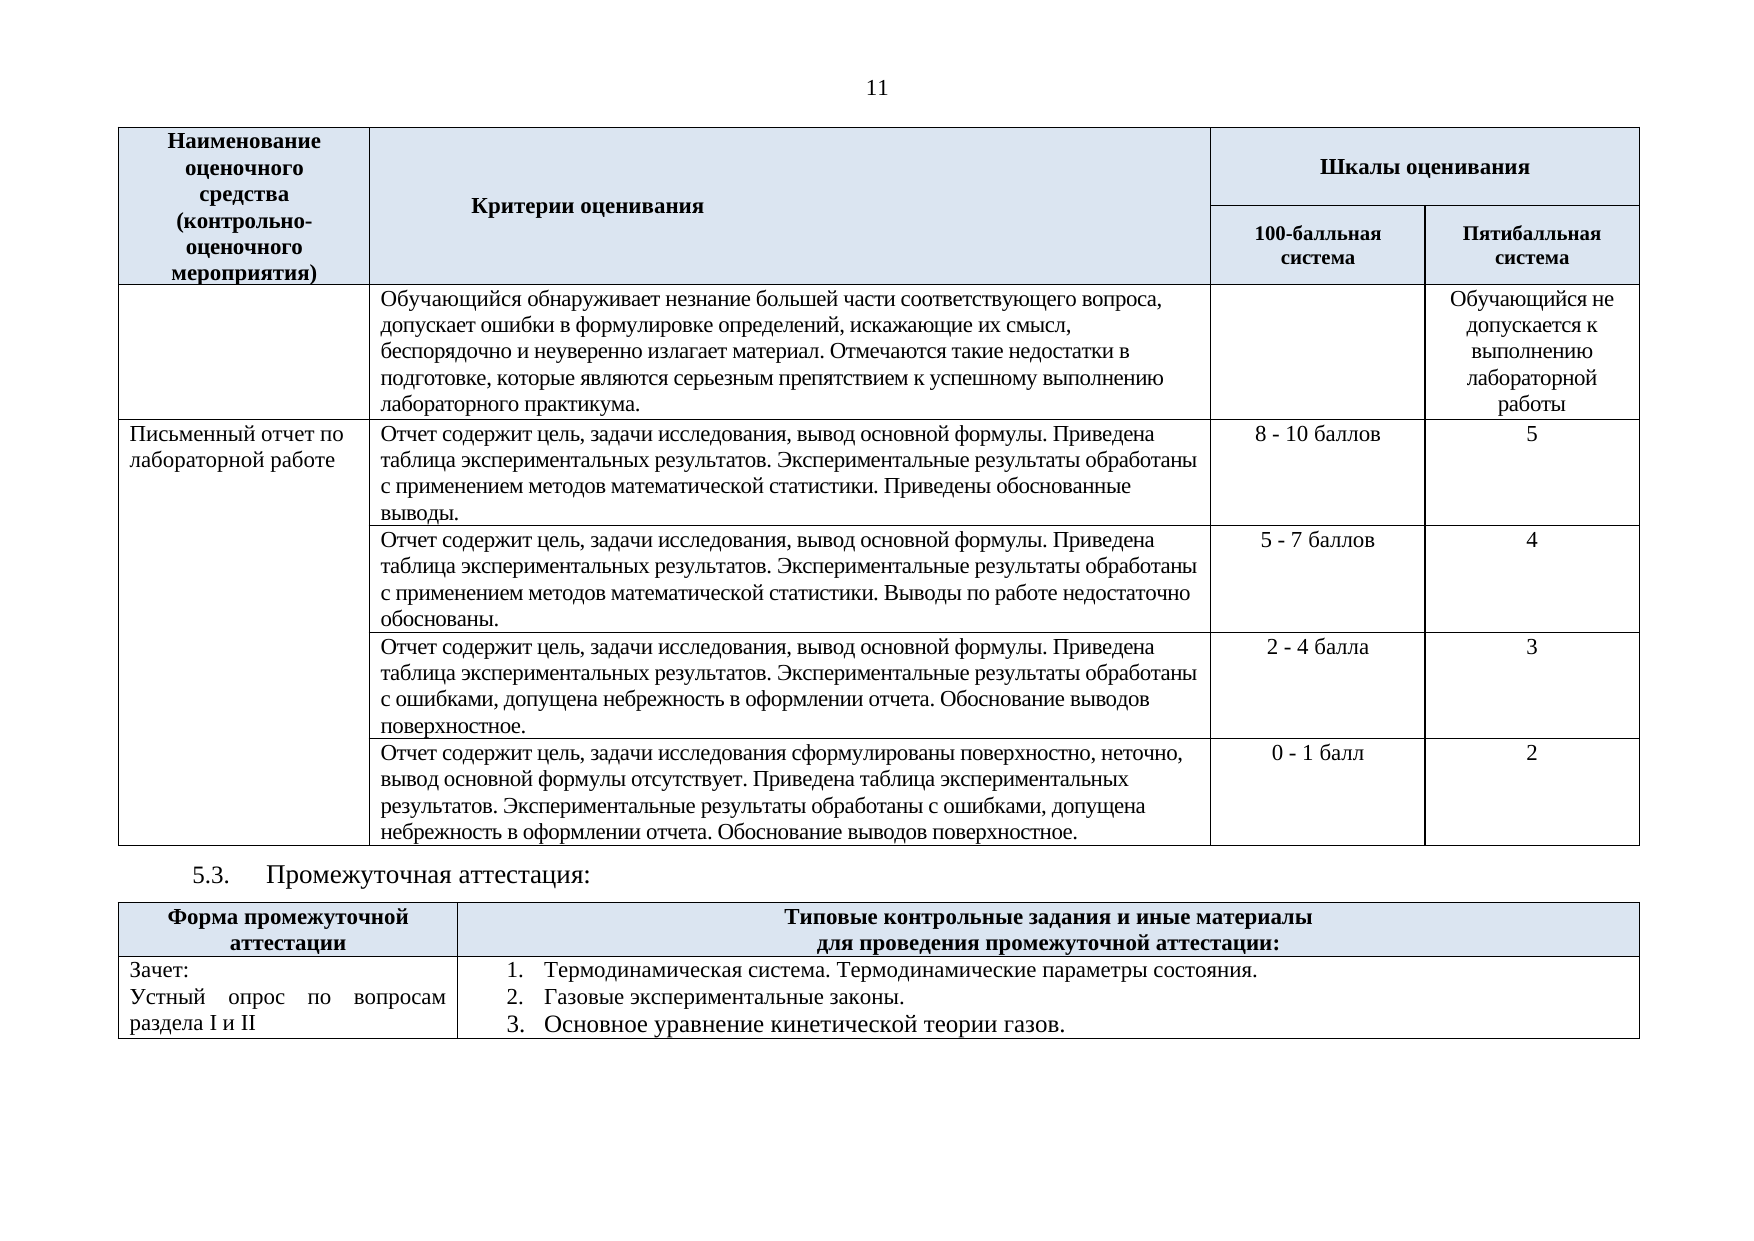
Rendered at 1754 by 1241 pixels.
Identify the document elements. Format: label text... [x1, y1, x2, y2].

table_header Наименование оценочного средства (контрольно-оценочного мероприятия) [119, 128, 369, 284]
table_header Шкалы оценивания [1211, 128, 1639, 205]
table_cell Письменный отчет по лабораторной работе [119, 420, 369, 844]
table_cell 2 [1426, 739, 1639, 844]
table_cell 5 - 7 баллов [1211, 526, 1424, 632]
table_header Критерии оценивания [370, 128, 1210, 284]
table_cell 100-балльная система [1211, 206, 1424, 284]
table_cell 5 [1426, 420, 1639, 525]
table_cell Обучающийся обнаруживает незнание большей части соответствующего вопроса, допускает ошибки в формулировке определений, искажающие их смысл, беспорядочно и неуверенно излагает материал. Отмечаются такие недостатки в подготовке, которые являются серьезным препятствием к успешному выполнению лабораторного практикума. [370, 285, 1210, 419]
table_cell [1211, 285, 1424, 419]
table_cell 8 - 10 баллов [1211, 420, 1424, 525]
table_header Форма промежуточной аттестации [119, 903, 457, 956]
table_cell Отчет содержит цель, задачи исследования, вывод основной формулы. Приведена таблица экспериментальных результатов. Экспериментальные результаты обработаны с ошибками, допущена небрежность в оформлении отчета. Обоснование выводов поверхностное. [370, 633, 1210, 738]
subtitle Промежуточная аттестация: [192, 858, 1636, 889]
table_cell Обучающийся не допускается к выполнению лабораторной работы [1426, 285, 1639, 419]
table_cell 4 [1426, 526, 1639, 632]
table_cell Отчет содержит цель, задачи исследования, вывод основной формулы. Приведена таблица экспериментальных результатов. Экспериментальные результаты обработаны с применением методов математической статистики. Приведены обоснованные выводы. [370, 420, 1210, 525]
table_header Типовые контрольные задания и иные материалы для проведения промежуточной аттестации: [458, 903, 1639, 956]
table_cell Отчет содержит цель, задачи исследования сформулированы поверхностно, неточно, вывод основной формулы отсутствует. Приведена таблица экспериментальных результатов. Экспериментальные результаты обработаны с ошибками, допущена небрежность в оформлении отчета. Обоснование выводов поверхностное. [370, 739, 1210, 844]
table_cell 2 - 4 балла [1211, 633, 1424, 738]
table_cell 3 [1426, 633, 1639, 738]
table_cell Отчет содержит цель, задачи исследования, вывод основной формулы. Приведена таблица экспериментальных результатов. Экспериментальные результаты обработаны с применением методов математической статистики. Выводы по работе недостаточно обоснованы. [370, 526, 1210, 632]
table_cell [119, 957, 457, 1038]
table_cell Пятибалльная система [1426, 206, 1639, 284]
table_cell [458, 957, 1639, 1038]
table_cell 0 - 1 балл [1211, 739, 1424, 844]
